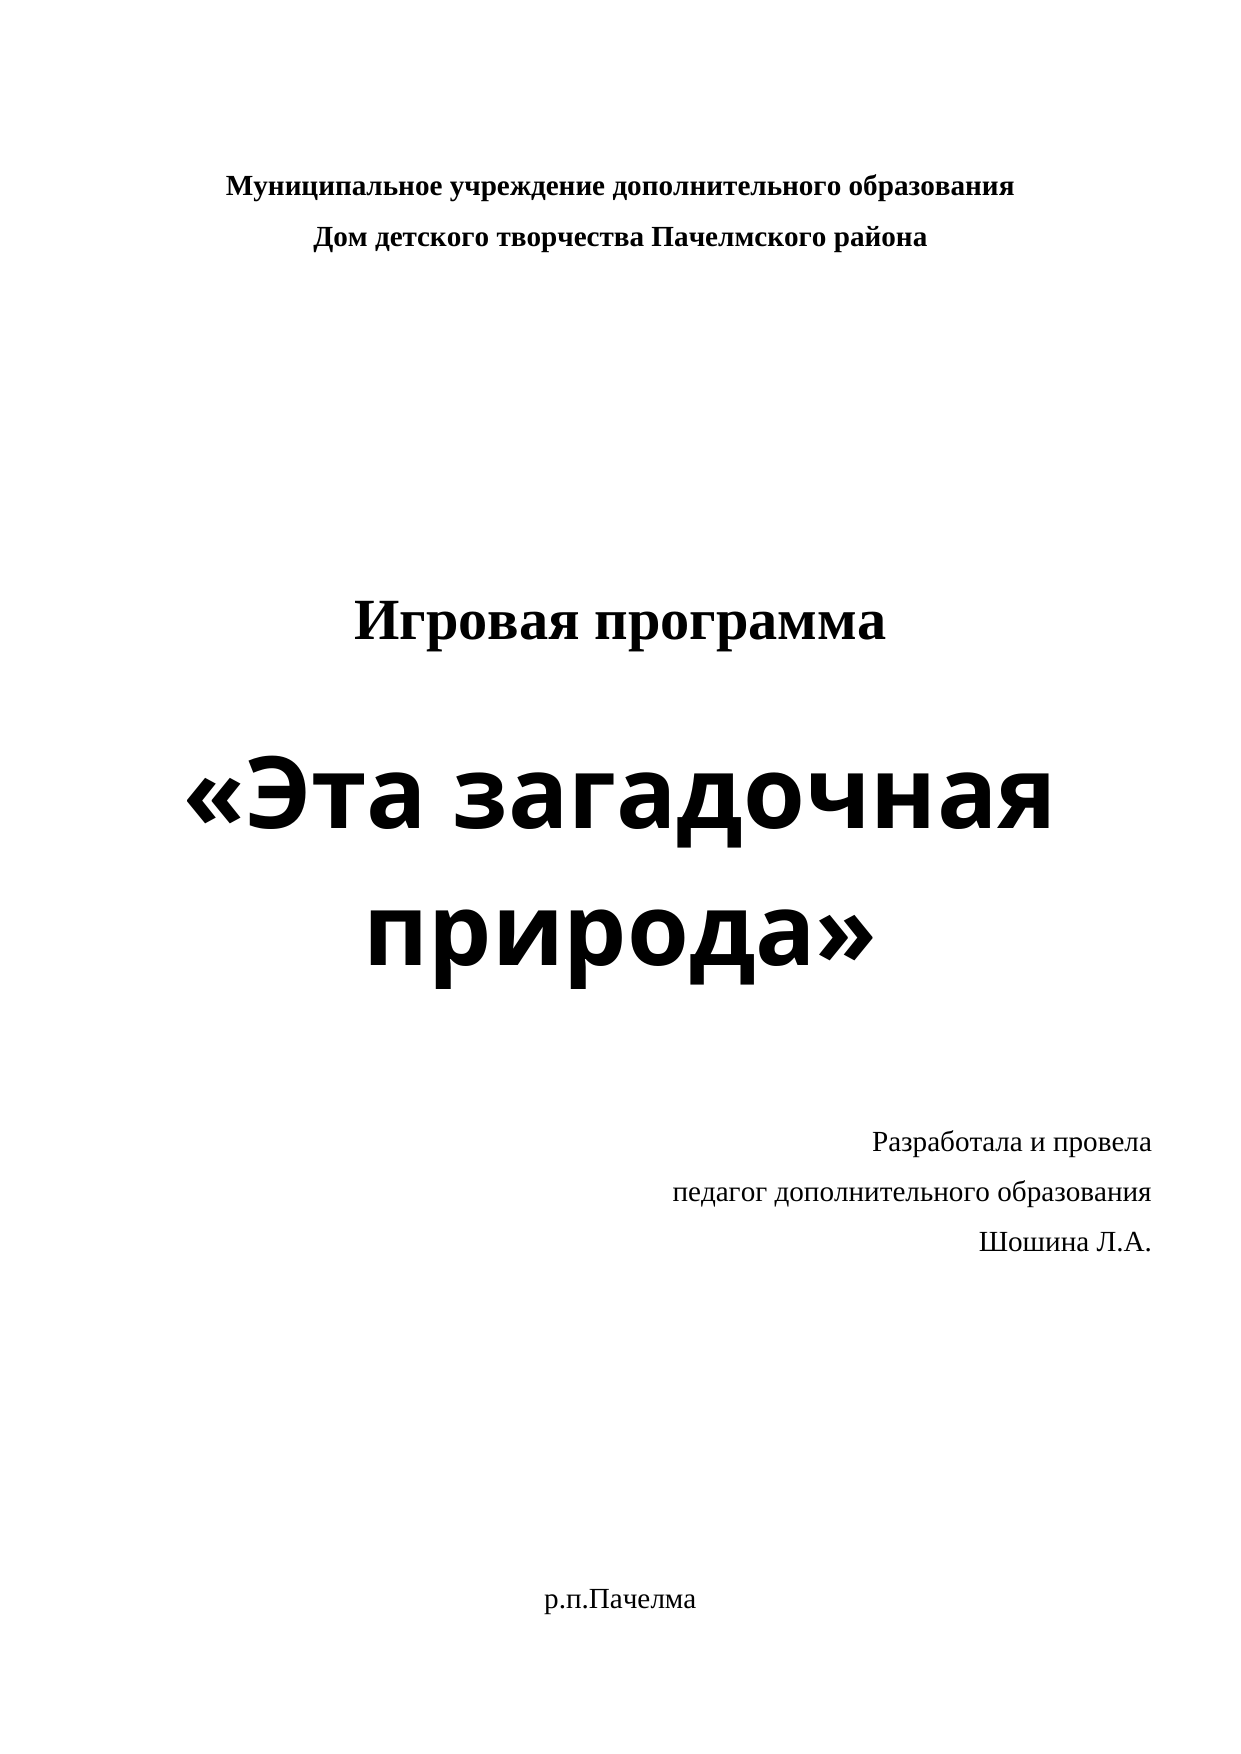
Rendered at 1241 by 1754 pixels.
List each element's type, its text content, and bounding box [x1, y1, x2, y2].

text педагог дополнительного образования [89, 1174, 1152, 1208]
text Муниципальное учреждение дополнительного образования [89, 168, 1152, 202]
text Шошина Л.А. [89, 1224, 1152, 1258]
text Дом детского творчества Пачелмского района [89, 219, 1152, 252]
text «Эта загадочная природа» [89, 722, 1152, 994]
text Игровая программа [89, 585, 1152, 652]
text р.п.Пачелма [89, 1581, 1152, 1615]
text Разработала и провела [89, 1124, 1152, 1157]
